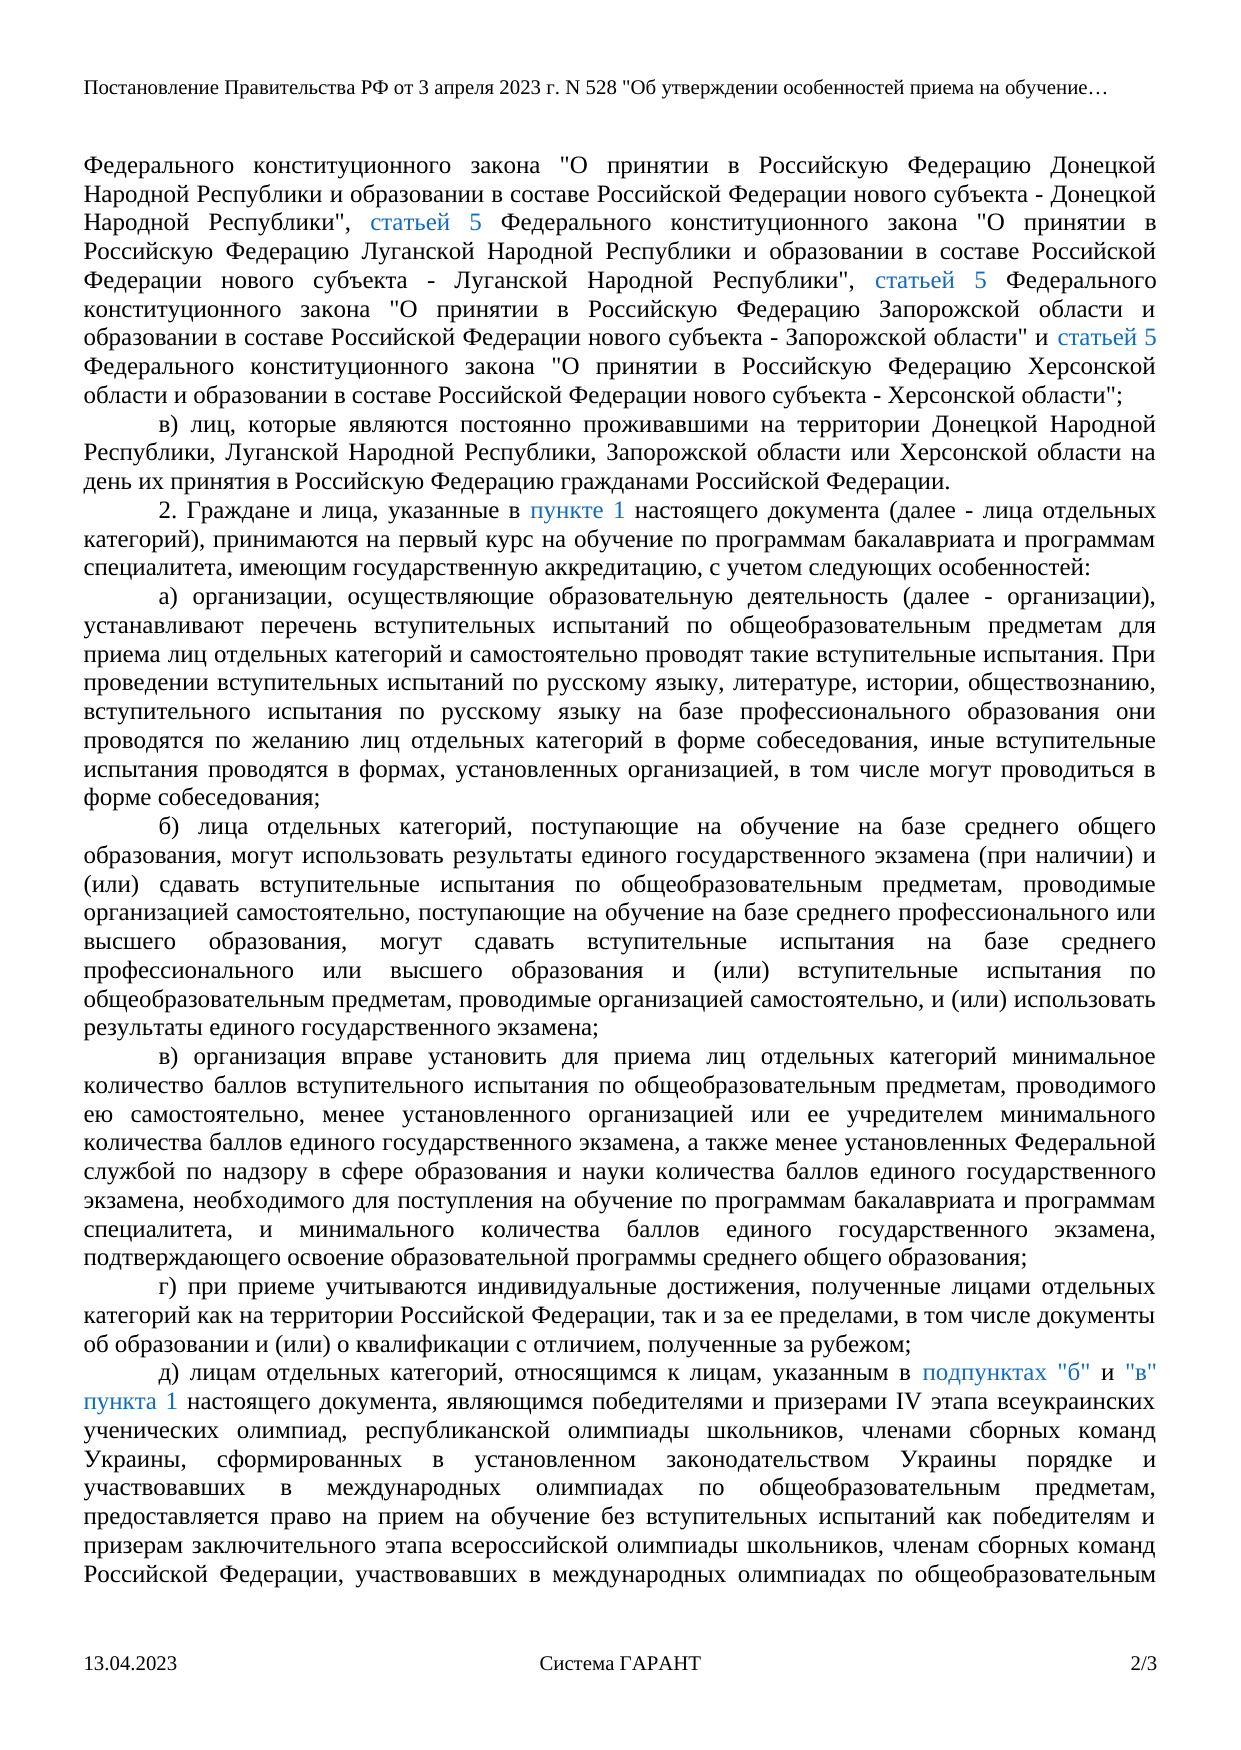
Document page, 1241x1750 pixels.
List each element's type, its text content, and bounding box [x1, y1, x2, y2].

text г) при приеме учитываются индивидуальные достижения, полученные лицами отдельных категорий как на территории Российской Федерации, так и за ее пределами, в том числе документы об образовании и (или) о квалификации с отличием, полученные за рубежом; [83, 1271, 1157, 1357]
text б) лица отдельных категорий, поступающие на обучение на базе среднего общего образования, могут использовать результаты единого государственного экзамена (при наличии) и (или) сдавать вступительные испытания по общеобразовательным предметам, проводимые организацией самостоятельно, поступающие на обучение на базе среднего профессионального или высшего образования, могут сдавать вступительные испытания на базе среднего профессионального или высшего образования и (или) вступительные испытания по общеобразовательным предметам, проводимые организацией самостоятельно, и (или) использовать результаты единого государственного экзамена; [83, 811, 1157, 1041]
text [83, 150, 1157, 409]
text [83, 1357, 1157, 1587]
text в) организация вправе установить для приема лиц отдельных категорий минимальное количество баллов вступительного испытания по общеобразовательным предметам, проводимого ею самостоятельно, менее установленного организацией или ее учредителем минимального количества баллов единого государственного экзамена, а также менее установленных Федеральной службой по надзору в сфере образования и науки количества баллов единого государственного экзамена, необходимого для поступления на обучение по программам бакалавриата и программам специалитета, и минимального количества баллов единого государственного экзамена, подтверждающего освоение образовательной программы среднего общего образования; [83, 1041, 1157, 1271]
text а) организации, осуществляющие образовательную деятельность (далее - организации), устанавливают перечень вступительных испытаний по общеобразовательным предметам для приема лиц отдельных категорий и самостоятельно проводят такие вступительные испытания. При проведении вступительных испытаний по русскому языку, литературе, истории, обществознанию, вступительного испытания по русскому языку на базе профессионального образования они проводятся по желанию лиц отдельных категорий в форме собеседования, иные вступительные испытания проводятся в формах, установленных организацией, в том числе могут проводиться в форме собеседования; [83, 581, 1157, 811]
text в) лиц, которые являются постоянно проживавшими на территории Донецкой Народной Республики, Луганской Народной Республики, Запорожской области или Херсонской области на день их принятия в Российскую Федерацию гражданами Российской Федерации. [83, 409, 1157, 495]
text 2. Граждане и лица, указанные в пункте 1 настоящего документа (далее - лица отдельных категорий), принимаются на первый курс на обучение по программам бакалавриата и программам специалитета, имеющим государственную аккредитацию, с учетом следующих особенностей: [83, 495, 1157, 581]
